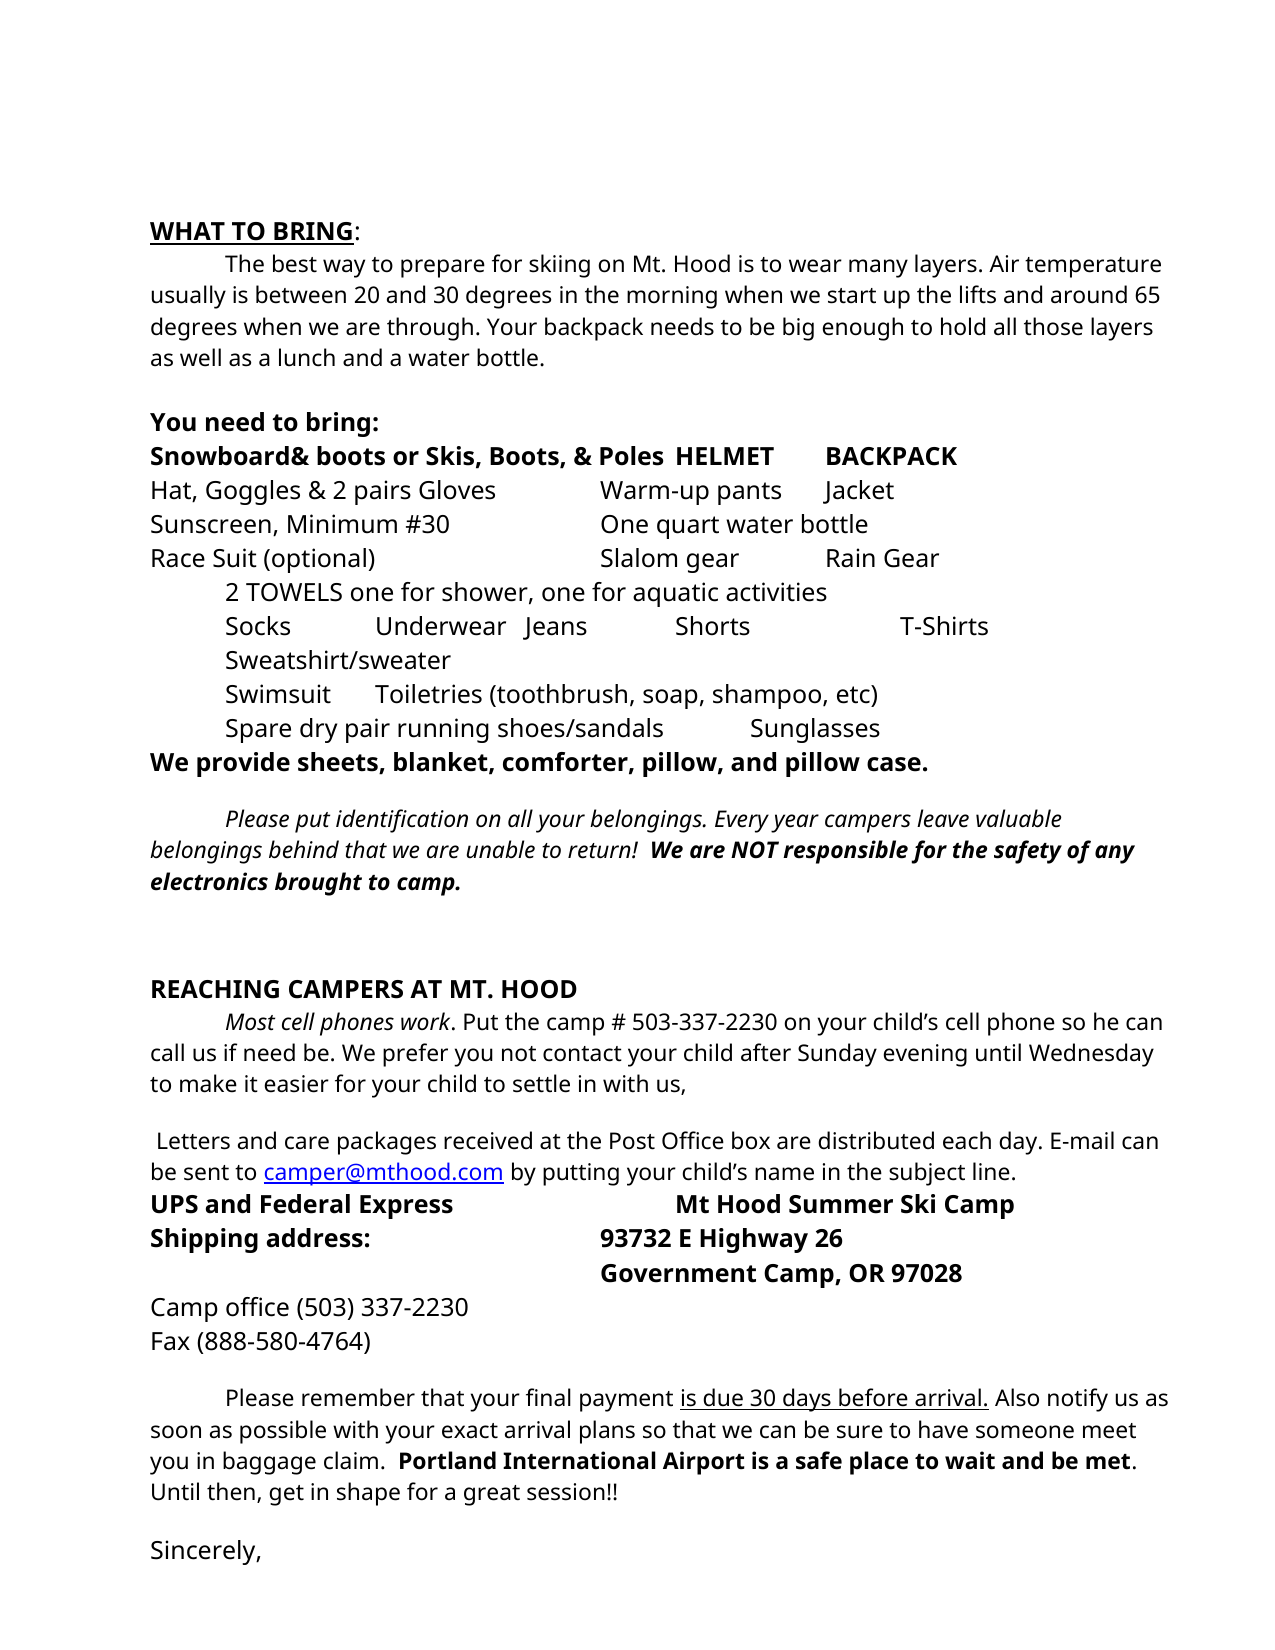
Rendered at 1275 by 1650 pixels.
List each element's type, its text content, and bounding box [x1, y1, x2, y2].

text Swimsuit Toiletries (toothbrush, soap, shampoo, etc) [150, 677, 1171, 711]
text We provide sheets, blanket, comforter, pillow, and pillow case. [150, 745, 1171, 779]
text Until then, get in shape for a great session!! [150, 1476, 1171, 1507]
text Shipping address: 93732 E Highway 26 [150, 1221, 1171, 1255]
text Letters and care packages received at the Post Office box are distributed each day. E-mail can be sent to camper@mthood.com by putting your child’s name in the subject line. [150, 1124, 1171, 1187]
text Hat, Goggles & 2 pairs Gloves Warm-up pants Jacket [150, 472, 1171, 506]
text Please remember that your final payment is due 30 days before arrival. Also notify us as soon as possible with your exact arrival plans so that we can be sure to have someone meet you in baggage claim. Portland International Airport is a safe place to wait and be met. [150, 1382, 1171, 1476]
text The best way to prepare for skiing on Mt. Hood is to wear many layers. Air temperature usually is between 20 and 30 degrees in the morning when we start up the lifts and around 65 degrees when we are through. Your backpack needs to be big enough to hold all those layers as well as a lunch and a water bottle. [150, 248, 1171, 373]
text and Federal Express Mt Hood Summer Ski Camp [150, 1187, 1171, 1221]
text WHAT TO BRING: [150, 214, 1171, 248]
text Race Suit (optional) Slalom gear Rain Gear [150, 541, 1171, 574]
text You need to bring: [150, 404, 1171, 438]
text Camp office (503) 337-2230 [150, 1289, 1171, 1323]
text Please put identification on all your belongings. Every year campers leave valuable belongings behind that we are unable to return! We are NOT responsible for the safety of any electronics brought to camp. [150, 803, 1171, 897]
text Most cell phones work. Put the camp # 503-337-2230 on your child’s cell phone so he can call us if need be. We prefer you not contact your child after Sunday evening until Wednesday to make it easier for your child to settle in with us, [150, 1006, 1171, 1099]
text 2 TOWELS one for shower, one for aquatic activities [150, 574, 1171, 609]
text Government Camp, OR 97028 [150, 1255, 1171, 1289]
text Socks Underwear Jeans Shorts T-Shirts Sweatshirt/sweater [150, 609, 1171, 677]
text Snowboard& boots or Skis, Boots, & Poles HELMET BACKPACK [150, 438, 1171, 472]
text Sincerely, [150, 1532, 1171, 1566]
text Fax (888-580-4764) [150, 1323, 1171, 1357]
text REACHING CAMPERS AT MT. HOOD [150, 972, 1171, 1006]
text Sunscreen, Minimum #30 One quart water bottle [150, 506, 1171, 541]
text Spare dry pair running shoes/sandals Sunglasses [150, 711, 1171, 745]
